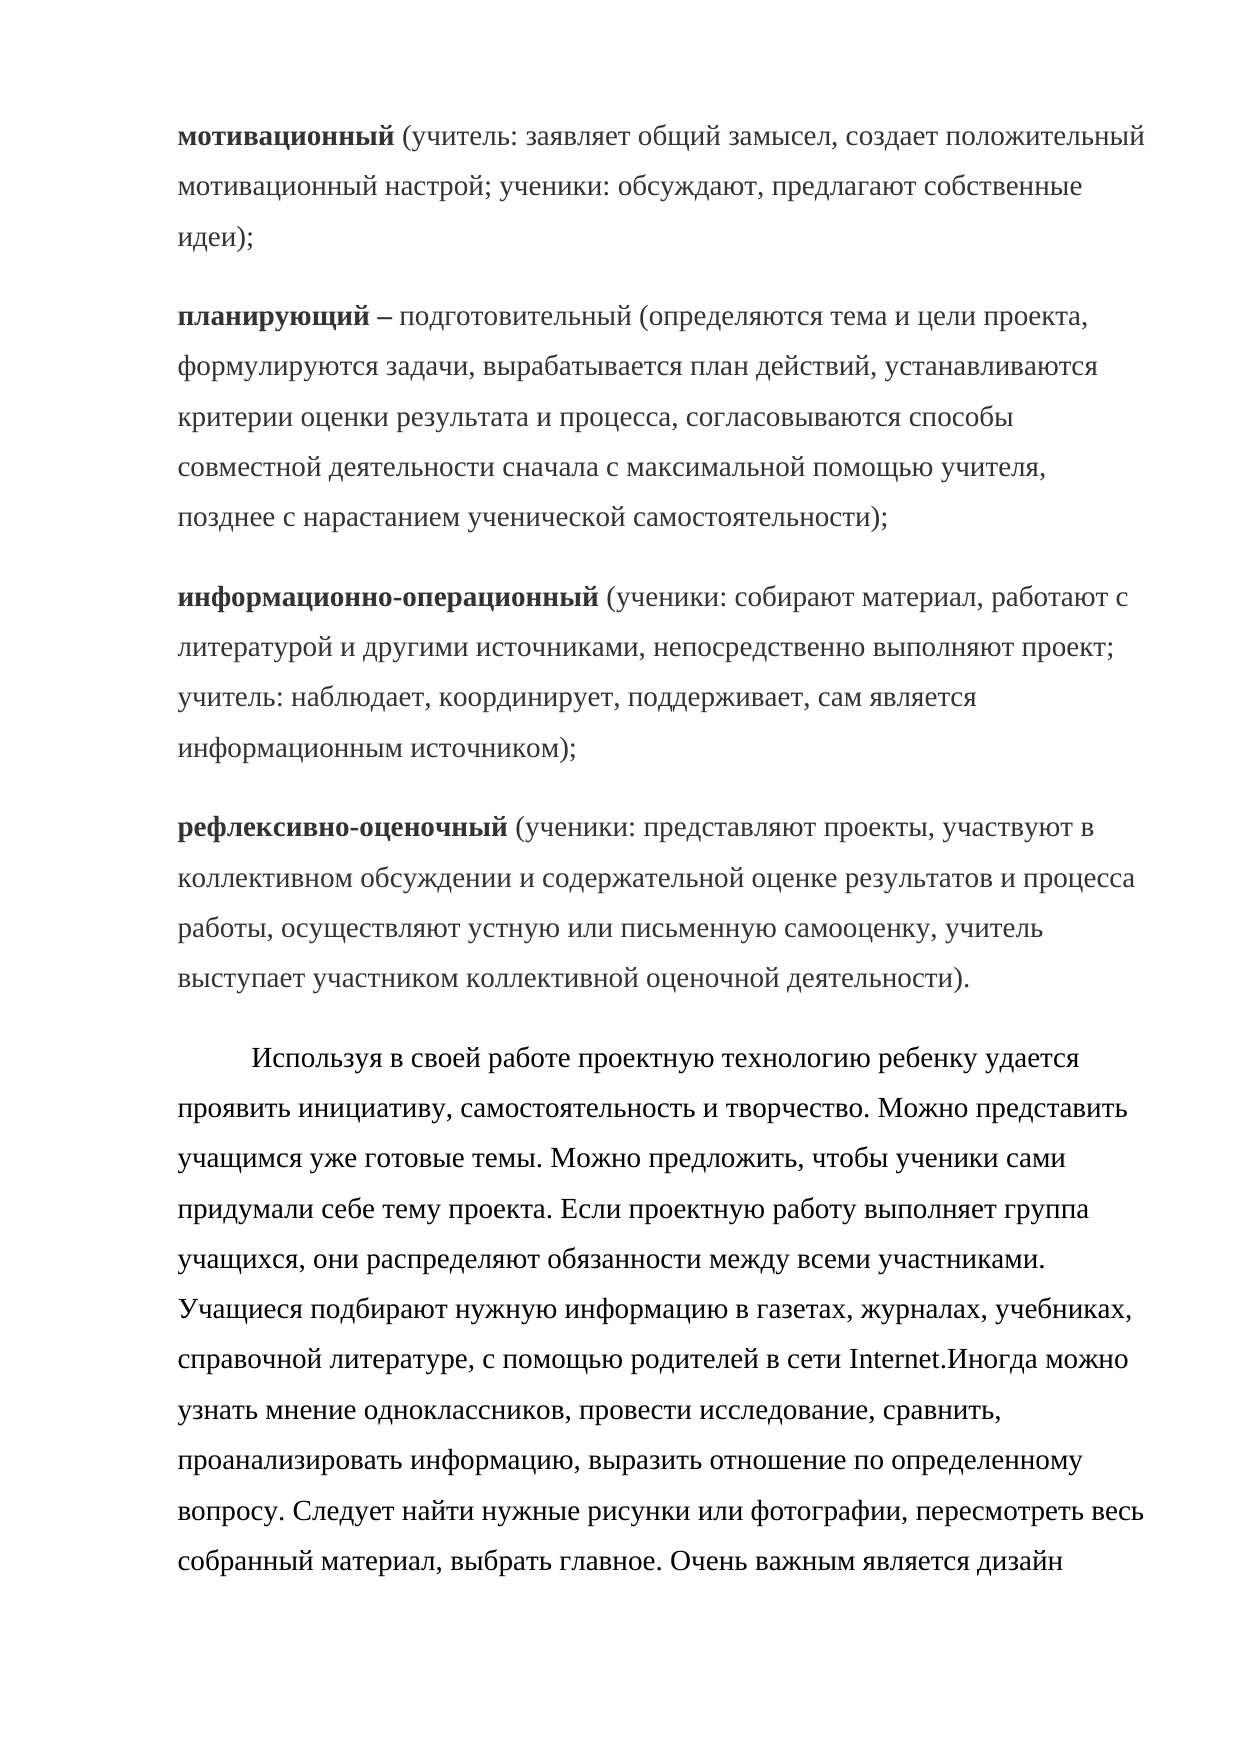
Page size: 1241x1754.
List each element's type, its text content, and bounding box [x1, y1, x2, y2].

text рефлексивно-оценочный (ученики: представляют проекты, участвуют в коллективном обсуждении и содержательной оценке результатов и процесса работы, осуществляют устную или письменную самооценку, учитель выступает участником коллективной оценочной деятельности). [177, 809, 1152, 994]
text планирующий – подготовительный (определяются тема и цели проекта, формулируются задачи, вырабатывается план действий, устанавливаются критерии оценки результата и процесса, согласовываются способы совместной деятельности сначала с максимальной помощью учителя, позднее с нарастанием ученической самостоятельности); [177, 298, 1152, 533]
text мотивационный (учитель: заявляет общий замысел, создает положительный мотивационный настрой; ученики: обсуждают, предлагают собственные идеи); [177, 118, 1152, 252]
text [177, 1040, 1152, 1576]
text информационно-операционный (ученики: собирают материал, работают с литературой и другими источниками, непосредственно выполняют проект; учитель: наблюдает, координирует, поддерживает, сам является информационным источником); [177, 579, 1152, 763]
